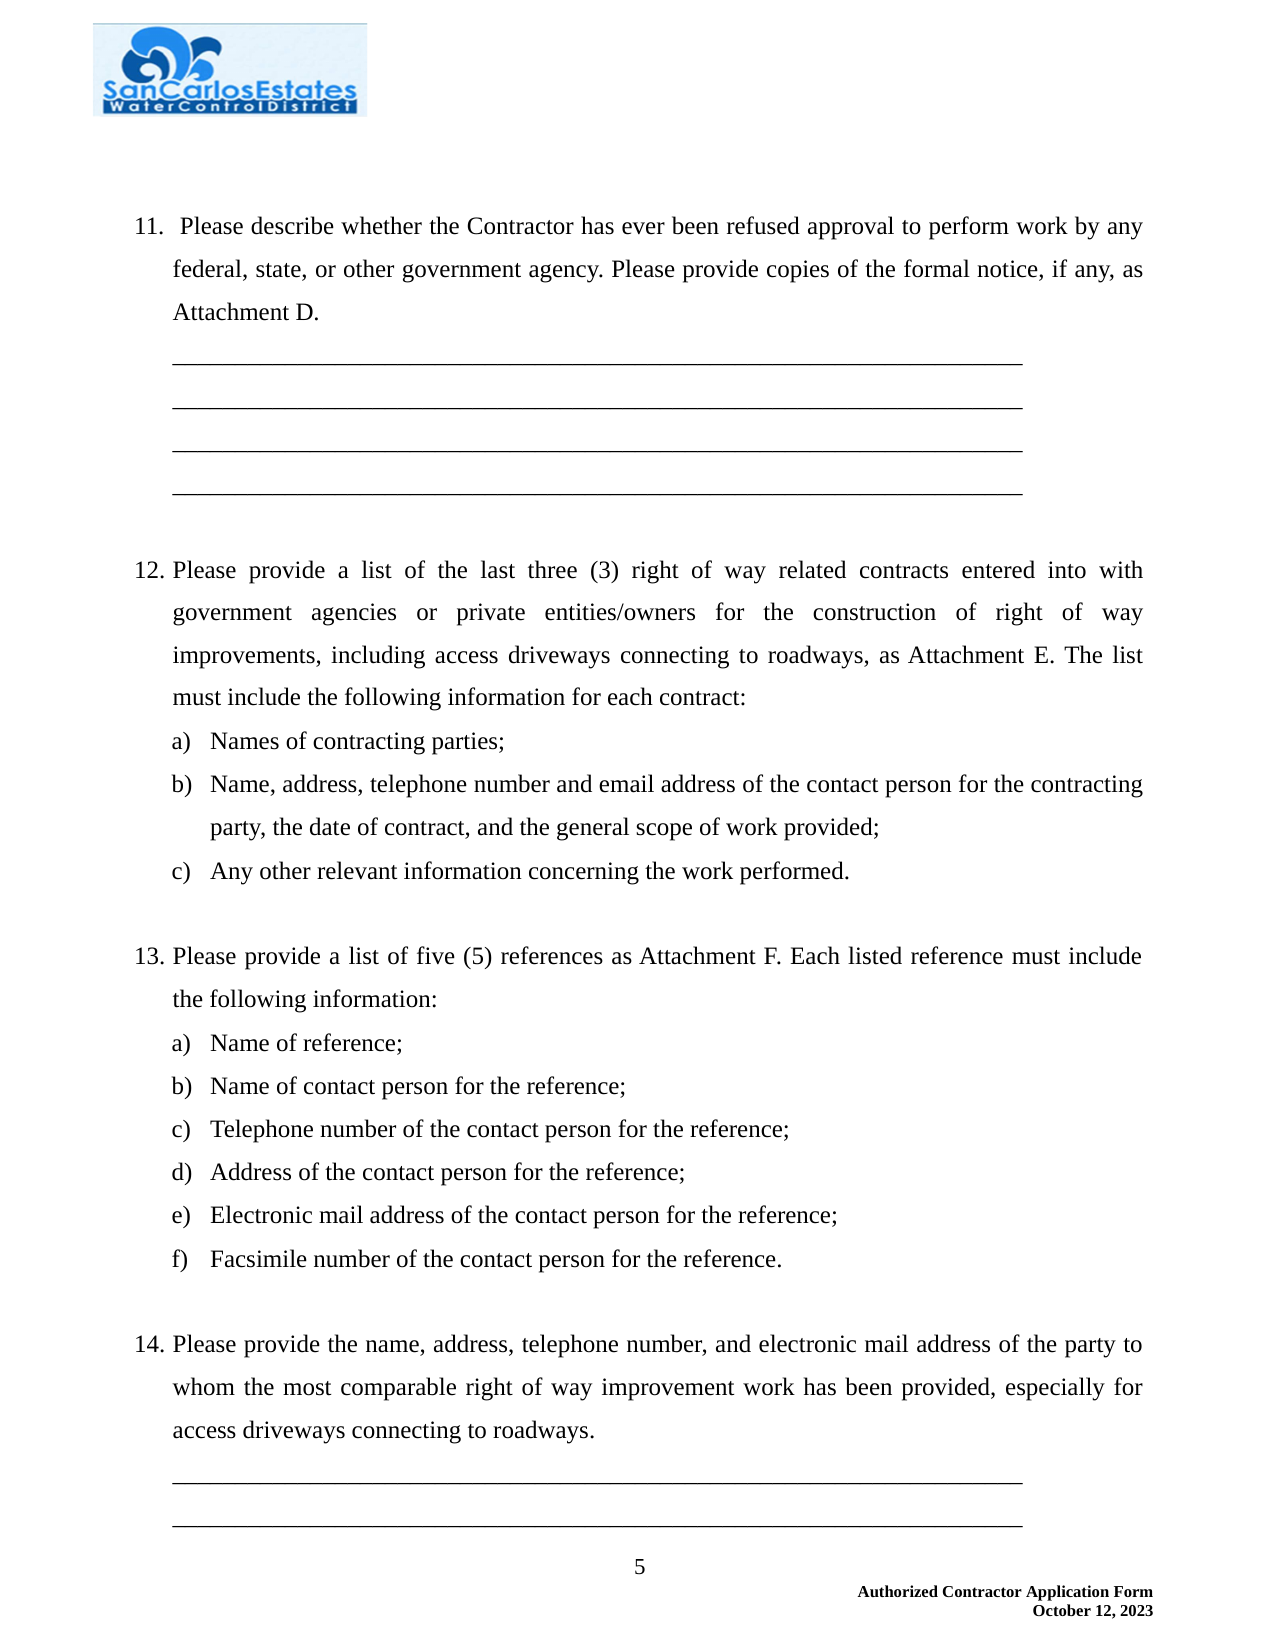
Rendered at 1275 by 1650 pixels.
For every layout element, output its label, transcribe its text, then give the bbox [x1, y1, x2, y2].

list Name of reference; [171, 1028, 1144, 1056]
text ____________________________________________________________________ [172, 339, 1144, 368]
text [172, 1458, 1144, 1487]
list Please provide the name, address, telephone number, and electronic mail address of the party to whom the most comparable right of way improvement work has been provided, especially for access driveways connecting to roadways. [134, 1329, 1144, 1444]
list Telephone number of the contact person for the reference; [171, 1114, 1144, 1143]
list Please provide a list of five (5) references as Attachment F. Each listed reference must include the following information: [134, 941, 1144, 1013]
list Address of the contact person for the reference; [171, 1157, 1144, 1186]
list Facsimile number of the contact person for the reference. [171, 1244, 1144, 1273]
list Electronic mail address of the contact person for the reference; [171, 1201, 1144, 1229]
list Name of contact person for the reference; [171, 1071, 1144, 1100]
list Please provide a list of the last three (3) right of way related contracts entered into with government agencies or private entities/owners for the construction of right of way improvements, including access driveways connecting to roadways, as Attachment E. The list must include the following information for each contract: [134, 555, 1144, 711]
list Any other relevant information concerning the work performed. [171, 856, 1144, 884]
text ____________________________________________________________________ [172, 469, 1144, 498]
list Names of contracting parties; [171, 726, 1144, 755]
text ____________________________________________________________________ [172, 383, 1144, 412]
picture [92, 23, 368, 117]
text ____________________________________________________________________ [172, 426, 1144, 455]
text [172, 1501, 1144, 1530]
list Please describe whether the Contractor has ever been refused approval to perform work by any federal, state, or other government agency. Please provide copies of the formal notice, if any, as Attachment D. [134, 211, 1144, 326]
list Name, address, telephone number and email address of the contact person for the contracting party, the date of contract, and the general scope of work provided; [171, 769, 1144, 841]
